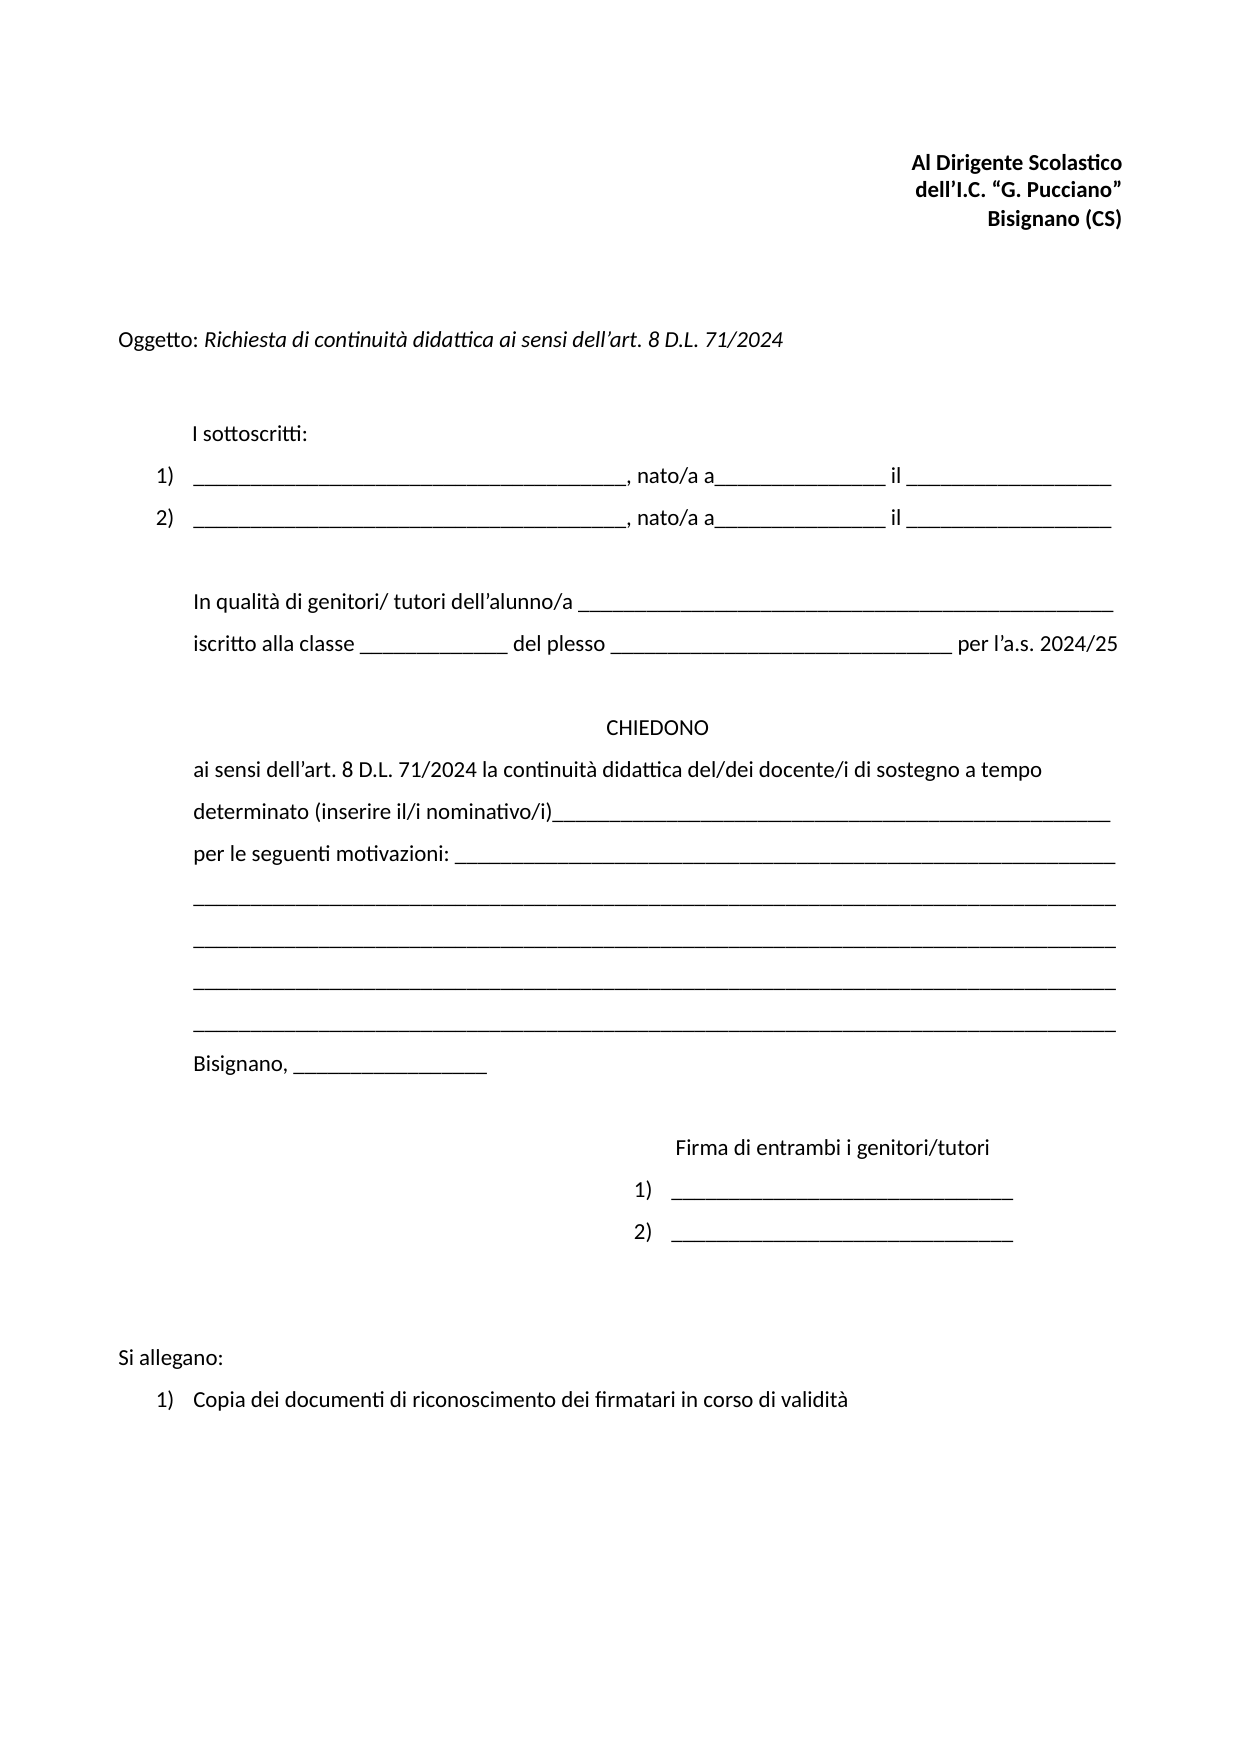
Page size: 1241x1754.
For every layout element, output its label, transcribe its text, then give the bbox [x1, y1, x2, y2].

list ______________________________ [634, 1217, 1122, 1245]
text I sottoscritti: [118, 419, 1122, 447]
list _________________________________________________________________________________ [193, 881, 1122, 909]
list iscritto alla classe _____________ del plesso ______________________________ per l’a.s. 2024/25 [193, 629, 1122, 657]
text Si allegano: [118, 1343, 1122, 1371]
list _________________________________________________________________________________ [193, 1007, 1122, 1035]
list ______________________________________, nato/a a_______________ il __________________ [156, 503, 1122, 531]
list _________________________________________________________________________________ [193, 965, 1122, 993]
list ai sensi dell’art. 8 D.L. 71/2024 la continuità didattica del/dei docente/i di sostegno a tempo determinato (inserire il/i nominativo/i)_________________________________________________ [193, 755, 1122, 825]
list ______________________________ [634, 1175, 1122, 1203]
list In qualità di genitori/ tutori dell’alunno/a _______________________________________________ [193, 587, 1122, 615]
list Firma di entrambi i genitori/tutori [193, 1133, 1122, 1161]
text Al Dirigente Scolastico [118, 148, 1122, 176]
list Bisignano, _________________ [193, 1049, 1122, 1077]
text Bisignano (CS) [118, 204, 1122, 232]
text dell’I.C. “G. Pucciano” [118, 176, 1122, 204]
list _________________________________________________________________________________ [193, 923, 1122, 951]
list Copia dei documenti di riconoscimento dei firmatari in corso di validità [156, 1385, 1122, 1413]
list CHIEDONO [193, 713, 1122, 741]
list ______________________________________, nato/a a_______________ il __________________ [156, 461, 1122, 489]
list per le seguenti motivazioni: __________________________________________________________ [193, 839, 1122, 867]
text Oggetto: Richiesta di continuità didattica ai sensi dell’art. 8 D.L. 71/2024 [118, 325, 1122, 353]
